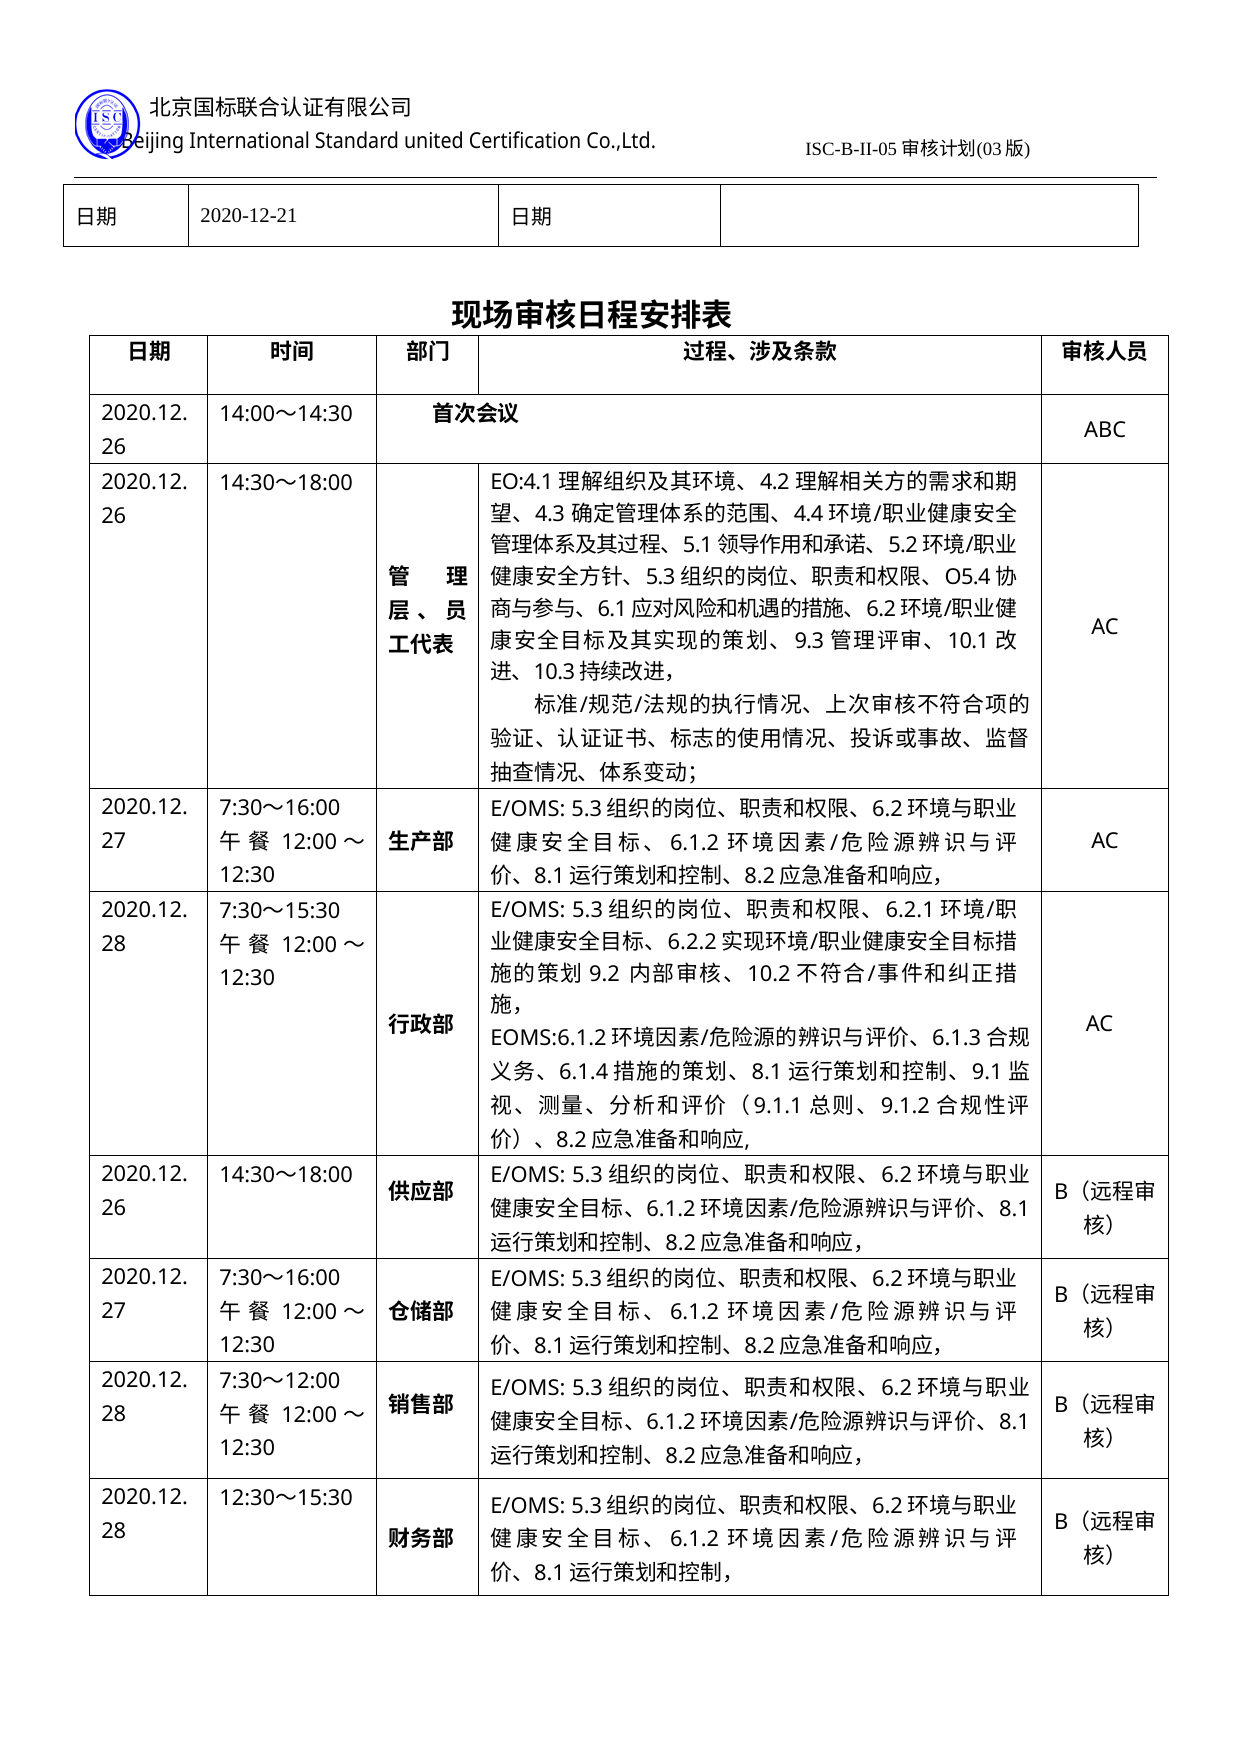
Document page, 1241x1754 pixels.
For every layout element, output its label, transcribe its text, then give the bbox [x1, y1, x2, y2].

table_cell 仓储部 [377, 1259, 478, 1361]
table_cell E/OMS: 5.3组织的岗位、职责和权限、6.2.1环境/职业健康安全目标、6.2.2实现环境/职业健康安全目标措施的策划9.2 内部审核、10.2不符合/事件和纠正措施， EOMS:6.1.2环境因素/危险源的辨识与评价、6.1.3合规义务、6.1.4措施的策划、8.1运行策划和控制、9.1监视、测量、分析和评价（9.1.1总则、9.1.2合规性评价）、8.2应急准备和响应, [479, 892, 1041, 1155]
table_cell 7:30～16:00 午餐12:00～12:30 [208, 789, 376, 891]
table_cell E/OMS: 5.3组织的岗位、职责和权限、6.2环境与职业健康安全目标、6.1.2环境因素/危险源辨识与评价、8.1运行策划和控制、8.2应急准备和响应， [479, 1362, 1041, 1478]
table_cell E/OMS: 5.3组织的岗位、职责和权限、6.2环境与职业健康安全目标、6.1.2环境因素/危险源辨识与评价、8.1运行策划和控制、8.2应急准备和响应， [479, 1259, 1041, 1361]
table_cell AC [1042, 464, 1168, 788]
table_header 审核人员 [1042, 336, 1168, 394]
table_cell 2020.12.28 [90, 1479, 207, 1595]
table_header 过程、涉及条款 [479, 336, 1041, 394]
table_cell 12:30～15:30 [208, 1479, 376, 1595]
table_cell 2020-12-21 [189, 185, 498, 246]
table_cell 2020.12.27 [90, 789, 207, 891]
table_cell 2020.12.26 [90, 395, 207, 463]
table_cell ABC [1042, 395, 1168, 463]
text 现场审核日程安排表 [75, 293, 1165, 335]
table_cell 财务部 [377, 1479, 478, 1595]
table_cell 7:30～12:00 午餐12:00～12:30 [208, 1362, 376, 1478]
table_cell 14:00～14:30 [208, 395, 376, 463]
table_cell E/OMS: 5.3组织的岗位、职责和权限、6.2环境与职业健康安全目标、6.1.2环境因素/危险源辨识与评价、8.1运行策划和控制、8.2应急准备和响应， [479, 1156, 1041, 1258]
table_cell E/OMS: 5.3组织的岗位、职责和权限、6.2环境与职业健康安全目标、6.1.2环境因素/危险源辨识与评价、8.1运行策划和控制， [479, 1479, 1041, 1595]
table_cell 生产部 [377, 789, 478, 891]
table_header 时间 [208, 336, 376, 394]
table_cell AC [1042, 789, 1168, 891]
table_cell EO:4.1理解组织及其环境、4.2理解相关方的需求和期望、4.3 确定管理体系的范围、4.4环境/职业健康安全管理体系及其过程、5.1领导作用和承诺、5.2环境/职业健康安全方针、5.3组织的岗位、职责和权限、O5.4协商与参与、6.1应对风险和机遇的措施、6.2环境/职业健康安全目标及其实现的策划、9.3管理评审、10.1改进、10.3持续改进， 标准/规范/法规的执行情况、上次审核不符合项的验证、认证证书、标志的使用情况、投诉或事故、监督抽查情况、体系变动； [479, 464, 1041, 788]
table_cell AC [1042, 892, 1168, 1155]
table_cell B（远程审核） [1042, 1479, 1168, 1595]
table_cell 日期 [499, 185, 720, 246]
table_cell 2020.12.26 [90, 1156, 207, 1258]
table_cell 14:30～18:00 [208, 464, 376, 788]
table_cell 2020.12.28 [90, 892, 207, 1155]
table_cell 日期 [64, 185, 188, 246]
table_header 日期 [90, 336, 207, 394]
table_cell 14:30～18:00 [208, 1156, 376, 1258]
table_cell E/OMS: 5.3组织的岗位、职责和权限、6.2环境与职业健康安全目标、6.1.2环境因素/危险源辨识与评价、8.1运行策划和控制、8.2应急准备和响应， [479, 789, 1041, 891]
table_cell 2020.12.27 [90, 1259, 207, 1361]
table_cell B（远程审核） [1042, 1156, 1168, 1258]
table_cell B（远程审核） [1042, 1259, 1168, 1361]
table_cell 管理层、员工代表 [377, 464, 478, 788]
table_cell 行政部 [377, 892, 478, 1155]
picture [75, 89, 143, 158]
table_cell 7:30～15:30 午餐12:00～12:30 [208, 892, 376, 1155]
table_cell 供应部 [377, 1156, 478, 1258]
table_cell 2020.12.28 [90, 1362, 207, 1478]
table_header 部门 [377, 336, 478, 394]
table_cell [721, 185, 1138, 246]
table_cell 首次会议 [377, 395, 1041, 463]
table_cell 销售部 [377, 1362, 478, 1478]
table_cell 7:30～16:00 午餐12:00～12:30 [208, 1259, 376, 1361]
table_cell 2020.12.26 [90, 464, 207, 788]
table_cell B（远程审核） [1042, 1362, 1168, 1478]
